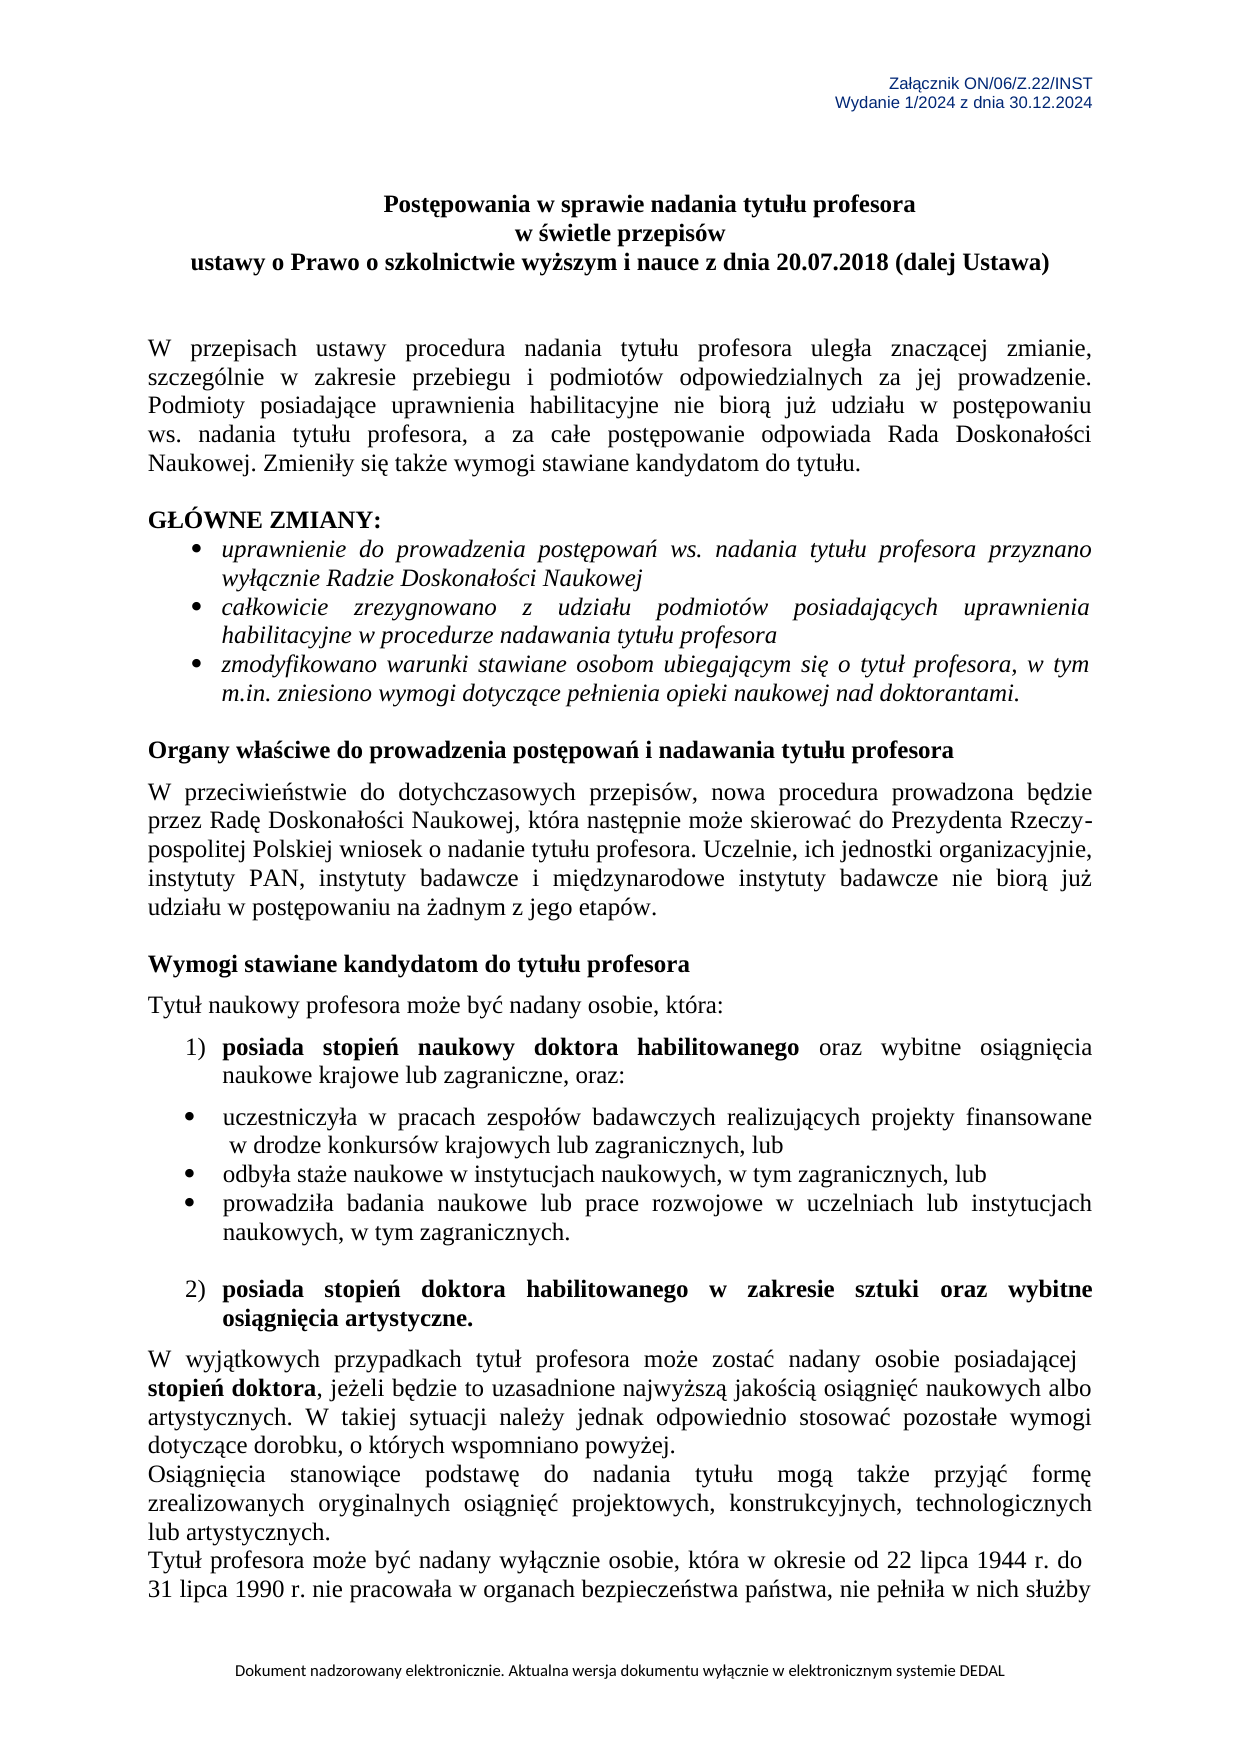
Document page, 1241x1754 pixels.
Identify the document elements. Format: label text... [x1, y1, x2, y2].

list uprawnienie do prowadzenia postępowań ws. nadania tytułu profesora przyznano wyłącznie Radzie Doskonałości Naukowej [192, 534, 1093, 592]
text w świetle przepisów [148, 218, 1093, 247]
text ustawy o Prawo o szkolnictwie wyższym i nauce z dnia 20.07.2018 (dalej Ustawa) [148, 247, 1093, 276]
text W wyjątkowych przypadkach tytuł profesora może zostać nadany osobie posiadającej stopień doktora, jeżeli będzie to uzasadnione najwyższą jakością osiągnięć naukowych albo artystycznych. W takiej sytuacji należy jednak odpowiednio stosować pozostałe wymogi dotyczące dorobku, o których wspomniano powyżej. [148, 1344, 1093, 1459]
text Osiągnięcia stanowiące podstawę do nadania tytułu mogą także przyjąć formę zrealizowanych oryginalnych osiągnięć projektowych, konstrukcyjnych, technologicznych lub artystycznych. [148, 1459, 1093, 1546]
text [148, 1546, 1093, 1603]
list uczestniczyła w pracach zespołów badawczych realizujących projekty finansowane w drodze konkursów krajowych lub zagranicznych, lub [185, 1102, 1093, 1159]
text W przeciwieństwie do dotychczasowych przepisów, nowa procedura prowadzona będzie przez Radę Doskonałości Naukowej, która następnie może skierować do Prezydenta Rzeczypospolitej Polskiej wniosek o nadanie tytułu profesora. Uczelnie, ich jednostki organizacyjnie, instytuty PAN, instytuty badawcze i międzynarodowe instytuty badawcze nie biorą już udziału w postępowaniu na żadnym z jego etapów. [148, 777, 1093, 921]
text W przepisach ustawy procedura nadania tytułu profesora uległa znaczącej zmianie, szczególnie w zakresie przebiegu i podmiotów odpowiedzialnych za jej prowadzenie. Podmioty posiadające uprawnienia habilitacyjne nie biorą już udziału w postępowaniu ws. nadania tytułu profesora, a za całe postępowanie odpowiada Rada Doskonałości Naukowej. Zmieniły się także wymogi stawiane kandydatom do tytułu. [148, 333, 1093, 477]
list posiada stopień doktora habilitowanego w zakresie sztuki oraz wybitne osiągnięcia artystyczne. [185, 1274, 1093, 1332]
text Wymogi stawiane kandydatom do tytułu profesora [148, 949, 1093, 978]
list zmodyfikowano warunki stawiane osobom ubiegającym się o tytuł profesora, w tym m.in. zniesiono wymogi dotyczące pełnienia opieki naukowej nad doktorantami. [192, 649, 1093, 707]
text GŁÓWNE ZMIANY: [148, 506, 1093, 534]
text Organy właściwe do prowadzenia postępowań i nadawania tytułu profesora [148, 736, 1093, 764]
text Tytuł naukowy profesora może być nadany osobie, która: [148, 991, 1093, 1019]
list prowadziła badania naukowe lub prace rozwojowe w uczelniach lub instytucjach naukowych, w tym zagranicznych. [185, 1188, 1093, 1246]
list całkowicie zrezygnowano z udziału podmiotów posiadających uprawnienia habilitacyjne w procedurze nadawania tytułu profesora [192, 592, 1093, 649]
list odbyła staże naukowe w instytucjach naukowych, w tym zagranicznych, lub [185, 1159, 1093, 1188]
text Postępowania w sprawie nadania tytułu profesora [148, 189, 1093, 218]
list posiada stopień naukowy doktora habilitowanego oraz wybitne osiągnięcia naukowe krajowe lub zagraniczne, oraz: [185, 1032, 1093, 1089]
